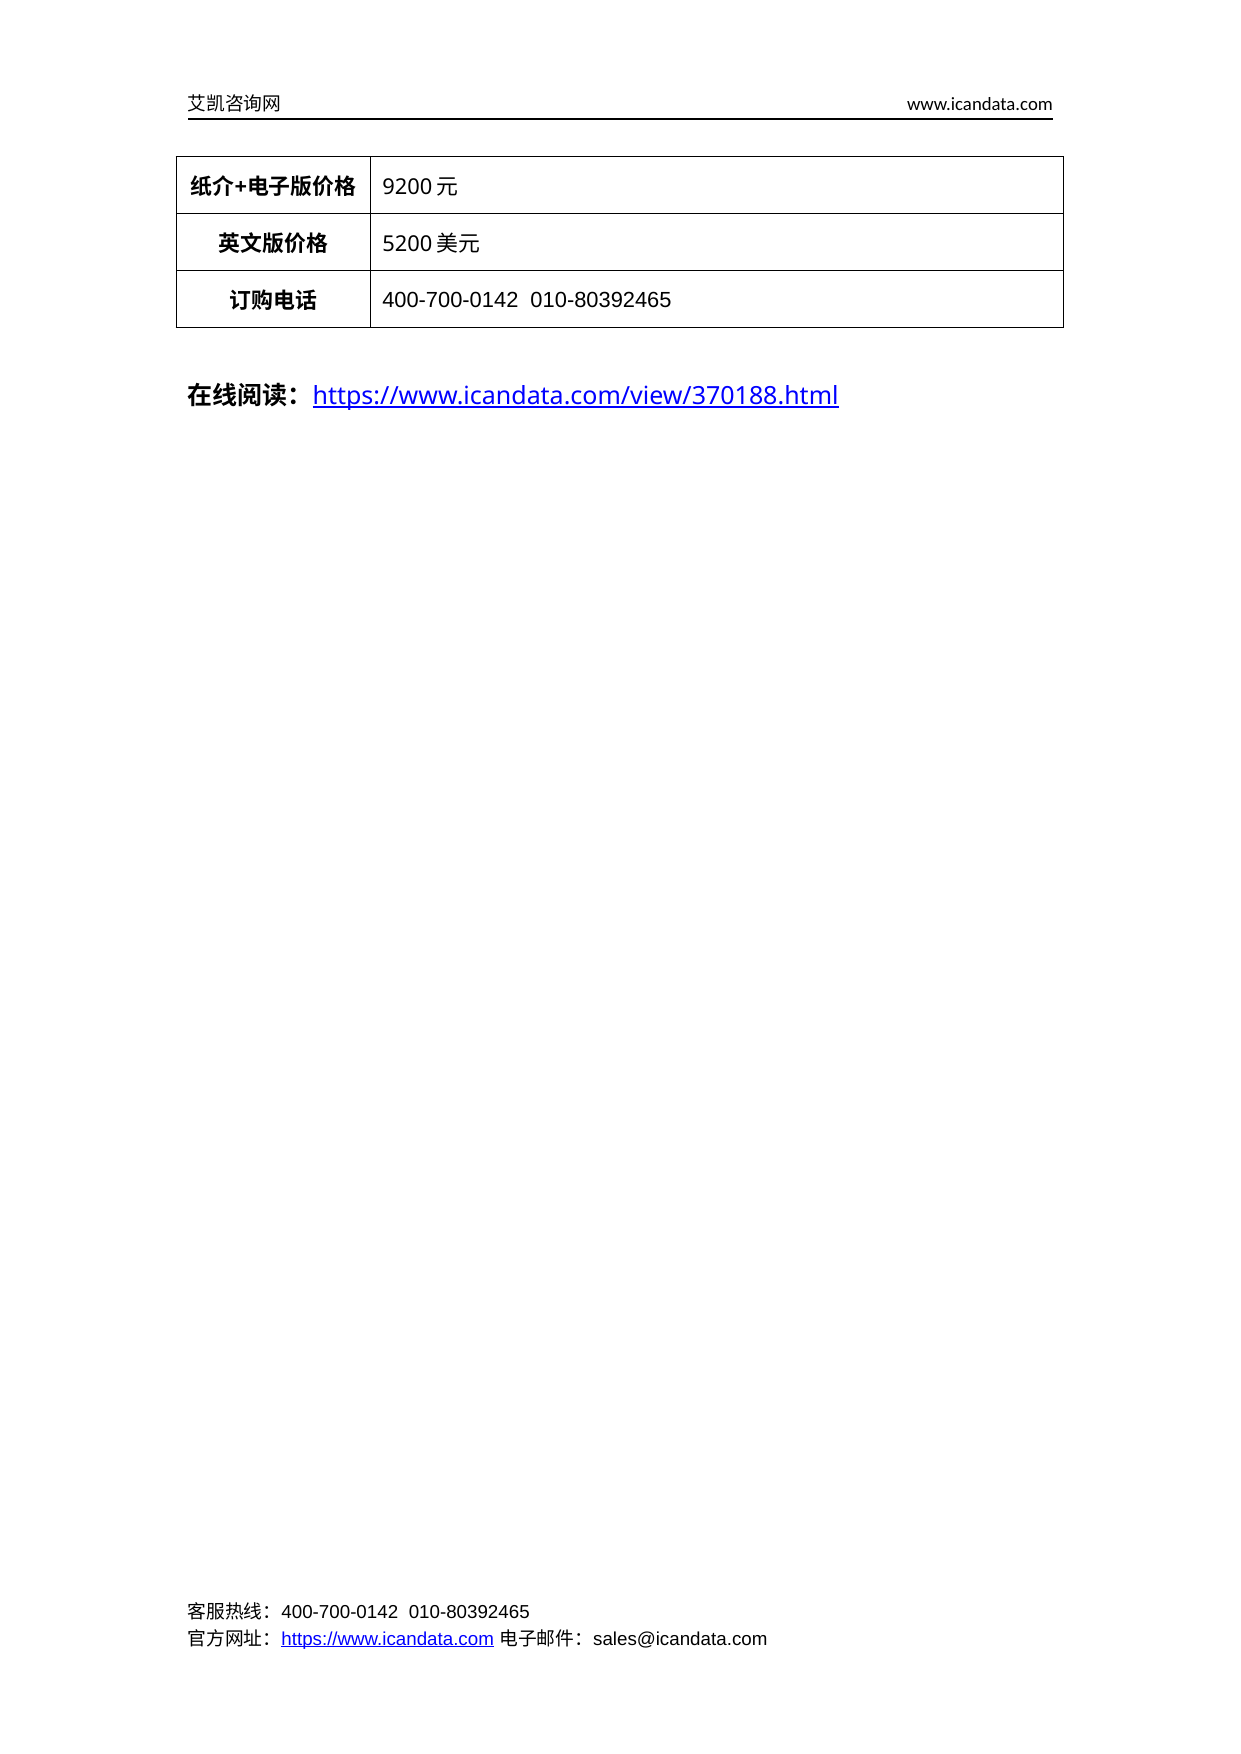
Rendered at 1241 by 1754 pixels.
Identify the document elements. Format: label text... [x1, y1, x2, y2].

table_cell 英文版价格 [177, 214, 370, 270]
table_cell 纸介+电子版价格 [177, 157, 370, 213]
table_cell 订购电话 [177, 271, 370, 327]
table_cell 5200美元 [371, 214, 1063, 270]
text 在线阅读：https://www.icandata.com/view/370188.html [187, 361, 1053, 426]
table_cell 9200元 [371, 157, 1063, 213]
table_cell 400-700-0142 010-80392465 [371, 271, 1063, 327]
